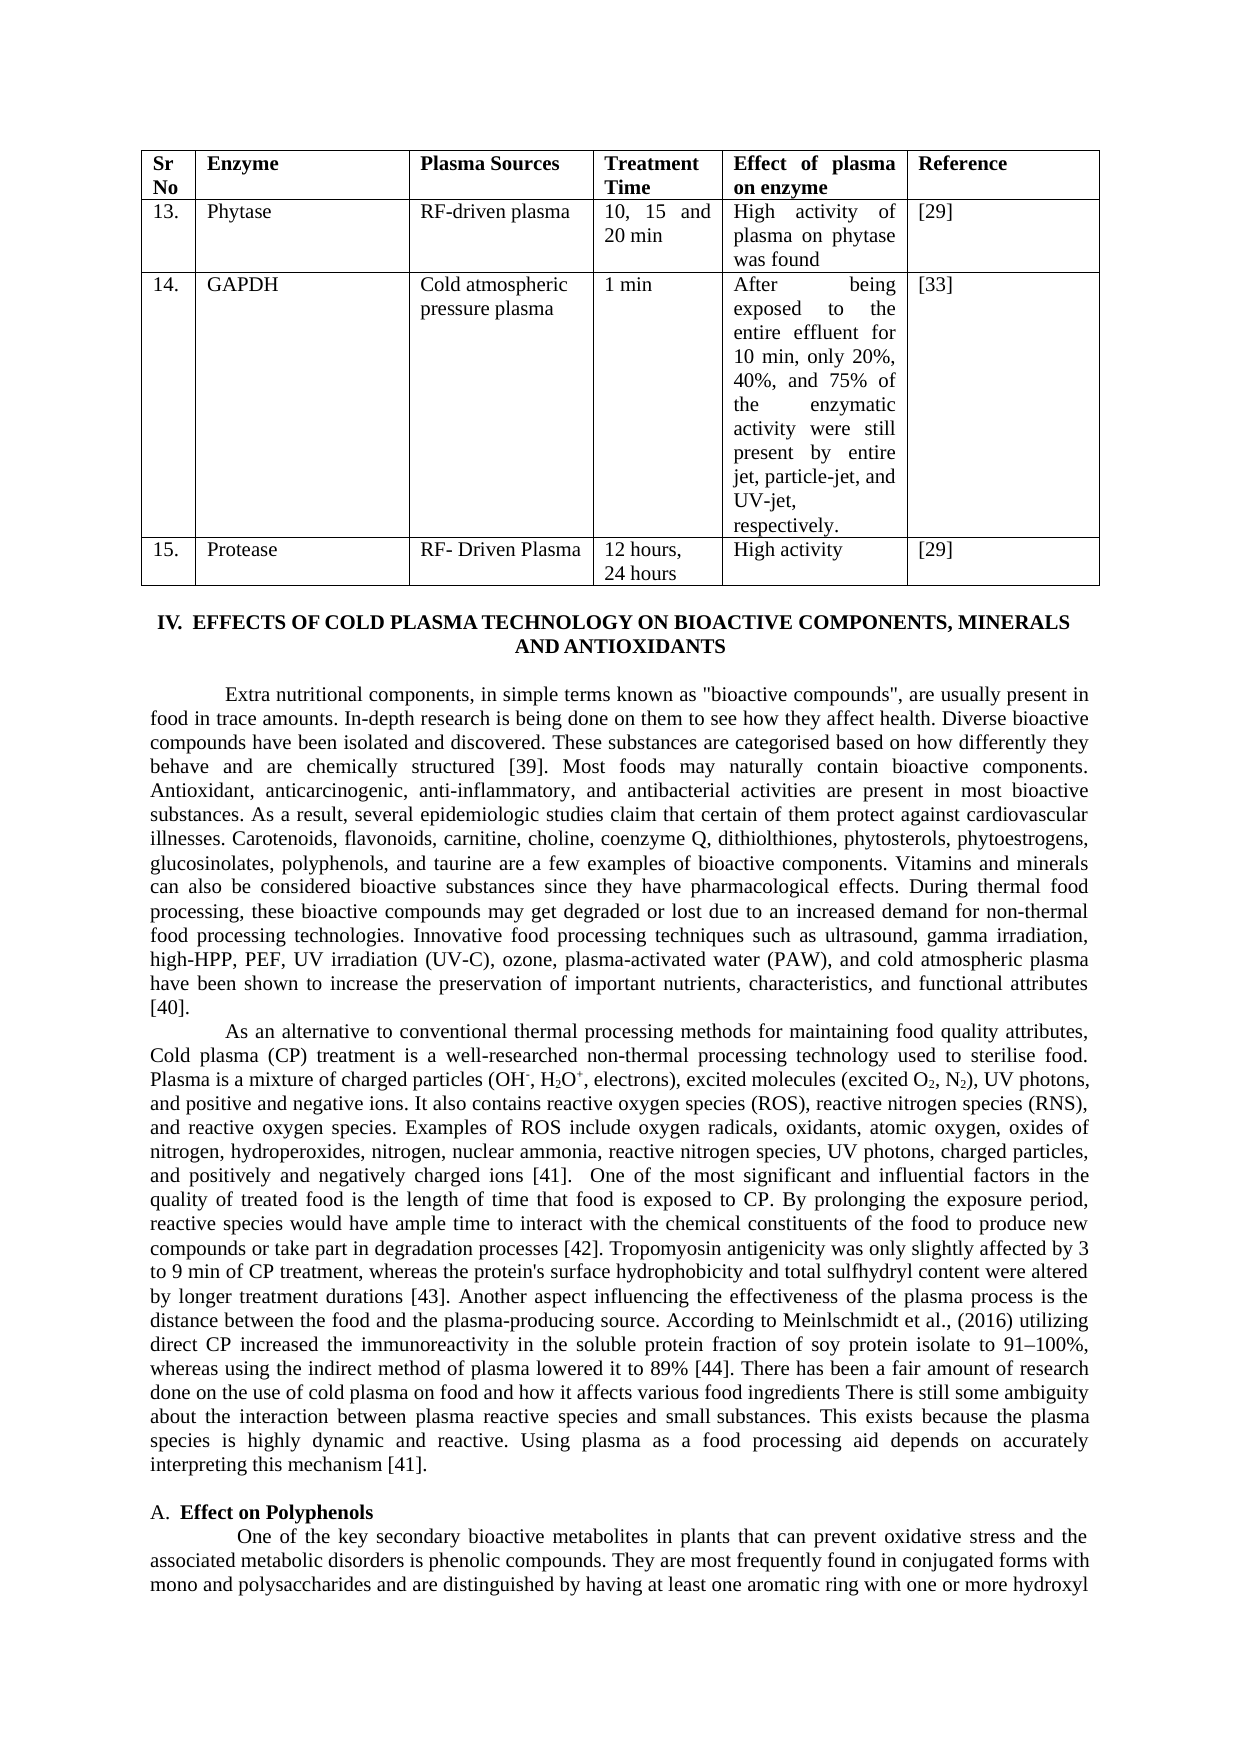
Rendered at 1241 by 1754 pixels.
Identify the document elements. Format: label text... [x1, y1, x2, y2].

table_cell [29] [908, 200, 1099, 271]
table_header Sr No [142, 151, 195, 199]
table_header Treatment Time [594, 151, 722, 199]
text Extra nutritional components, in simple terms known as "bioactive compounds", are usually present in food in trace amounts. In-depth research is being done on them to see how they affect health. Diverse bioactive compounds have been isolated and discovered. These substances are categorised based on how differently they behave and are chemically structured [39]. Most foods may naturally contain bioactive components. Antioxidant, anticarcinogenic, anti-inflammatory, and antibacterial activities are present in most bioactive substances. As a result, several epidemiologic studies claim that certain of them protect against cardiovascular illnesses. Carotenoids, flavonoids, carnitine, choline, coenzyme Q, dithiolthiones, phytosterols, phytoestrogens, glucosinolates, polyphenols, and taurine are a few examples of bioactive components. Vitamins and minerals can also be considered bioactive substances since they have pharmacological effects. During thermal food processing, these bioactive compounds may get degraded or lost due to an increased demand for non-thermal food processing technologies. Innovative food processing techniques such as ultrasound, gamma irradiation, high-HPP, PEF, UV irradiation (UV-C), ozone, plasma-activated water (PAW), and cold atmospheric plasma have been shown to increase the preservation of important nutrients, characteristics, and functional attributes [40]. [150, 682, 1090, 1019]
table_header Reference [908, 151, 1099, 199]
table_cell 1 min [594, 273, 722, 537]
table_cell High activity [723, 538, 907, 585]
text As an alternative to conventional thermal processing methods for maintaining food quality attributes, Cold plasma (CP) treatment is a well-researched non-thermal processing technology used to sterilise food. Plasma is a mixture of charged particles (OH-, H2O+, electrons), excited molecules (excited O2, N2), UV photons, and positive and negative ions. It also contains reactive oxygen species (ROS), reactive nitrogen species (RNS), and reactive oxygen species. Examples of ROS include oxygen radicals, oxidants, atomic oxygen, oxides of nitrogen, hydroperoxides, nitrogen, nuclear ammonia, reactive nitrogen species, UV photons, charged particles, and positively and negatively charged ions [41]. One of the most significant and influential factors in the quality of treated food is the length of time that food is exposed to CP. By prolonging the exposure period, reactive species would have ample time to interact with the chemical constituents of the food to produce new compounds or take part in degradation processes [42]. Tropomyosin antigenicity was only slightly affected by 3 to 9 min of CP treatment, whereas the protein's surface hydrophobicity and total sulfhydryl content were altered by longer treatment durations [43]. Another aspect influencing the effectiveness of the plasma process is the distance between the food and the plasma-producing source. According to Meinlschmidt et al., (2016) utilizing direct CP increased the immunoreactivity in the soluble protein fraction of soy protein isolate to 91–100%, whereas using the indirect method of plasma lowered it to 89% [44]. There has been a fair amount of research done on the use of cold plasma on food and how it affects various food ingredients There is still some ambiguity about the interaction between plasma reactive species and small substances. This exists because the plasma species is highly dynamic and reactive. Using plasma as a food processing aid depends on accurately interpreting this mechanism [41]. [150, 1019, 1090, 1476]
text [150, 1524, 1090, 1596]
table_cell 12 hours, 24 hours [594, 538, 722, 585]
table_cell Phytase [196, 200, 409, 271]
table_header Plasma Sources [410, 151, 593, 199]
table_cell [29] [908, 538, 1099, 585]
subtitle Effect on Polyphenols [150, 1500, 1090, 1524]
table_cell [33] [908, 273, 1099, 537]
table_cell RF-driven plasma [410, 200, 593, 271]
table_header Enzyme [196, 151, 409, 199]
table_cell 10, 15 and 20 min [594, 200, 722, 271]
table_cell High activity of plasma on phytase was found [723, 200, 907, 271]
table_cell Protease [196, 538, 409, 585]
table_cell 13. [142, 200, 195, 271]
table_cell 14. [142, 273, 195, 537]
table_cell 15. [142, 538, 195, 585]
subtitle EFFECTS OF COLD PLASMA TECHNOLOGY ON BIOACTIVE COMPONENTS, MINERALS AND ANTIOXIDANTS [150, 610, 1090, 658]
table_cell GAPDH [196, 273, 409, 537]
table_cell RF- Driven Plasma [410, 538, 593, 585]
table_cell Cold atmospheric pressure plasma [410, 273, 593, 537]
table_cell After being exposed to the entire effluent for 10 min, only 20%, 40%, and 75% of the enzymatic activity were still present by entire jet, particle-jet, and UV-jet, respectively. [723, 273, 907, 537]
table_header Effect of plasma on enzyme [723, 151, 907, 199]
